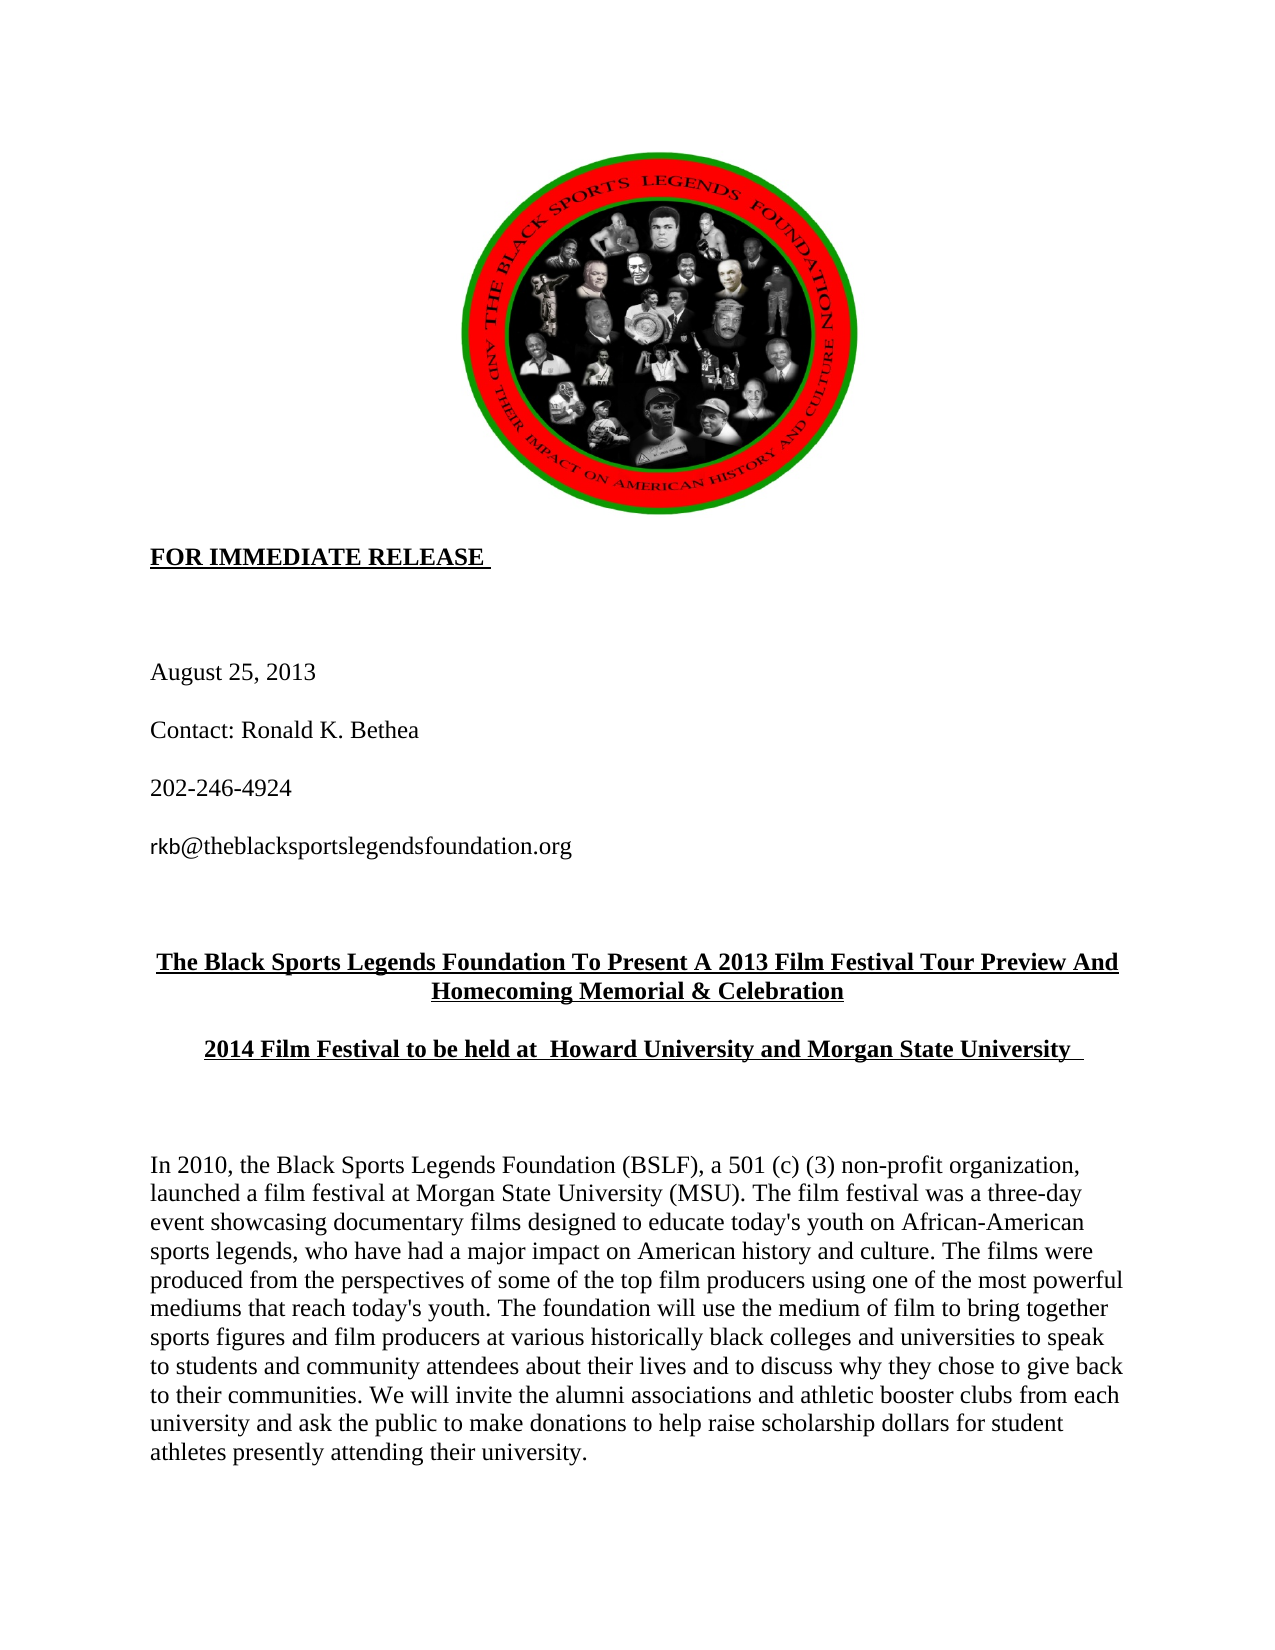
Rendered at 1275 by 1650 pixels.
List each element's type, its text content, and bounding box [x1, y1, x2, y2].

text 202-246-4924 [150, 773, 1125, 802]
text In 2010, the Black Sports Legends Foundation (BSLF), a 501 (c) (3) non-profit organization, launched a film festival at Morgan State University (MSU). The film festival was a three-day event showcasing documentary films designed to educate today's youth on African-American sports legends, who have had a major impact on American history and culture. The films were produced from the perspectives of some of the top film producers using one of the most powerful mediums that reach today's youth. The foundation will use the medium of film to bring together sports figures and film producers at various historically black colleges and universities to speak to students and community attendees about their lives and to discuss why they chose to give back to their communities. We will invite the alumni associations and athletic booster clubs from each university and ask the public to make donations to help raise scholarship dollars for student athletes presently attending their university. [150, 1150, 1125, 1466]
text FOR IMMEDIATE RELEASE [150, 542, 1125, 571]
text 2014 Film Festival to be held at Howard University and Morgan State University [150, 1034, 1125, 1063]
text Contact: Ronald K. Bethea [150, 715, 1125, 744]
picture [450, 150, 875, 518]
text The Black Sports Legends Foundation To Present A 2013 Film Festival Tour Preview And Homecoming Memorial & Celebration [150, 947, 1125, 1005]
text August 25, 2013 [150, 657, 1125, 686]
text rkb@theblacksportslegendsfoundation.org [150, 831, 1125, 860]
